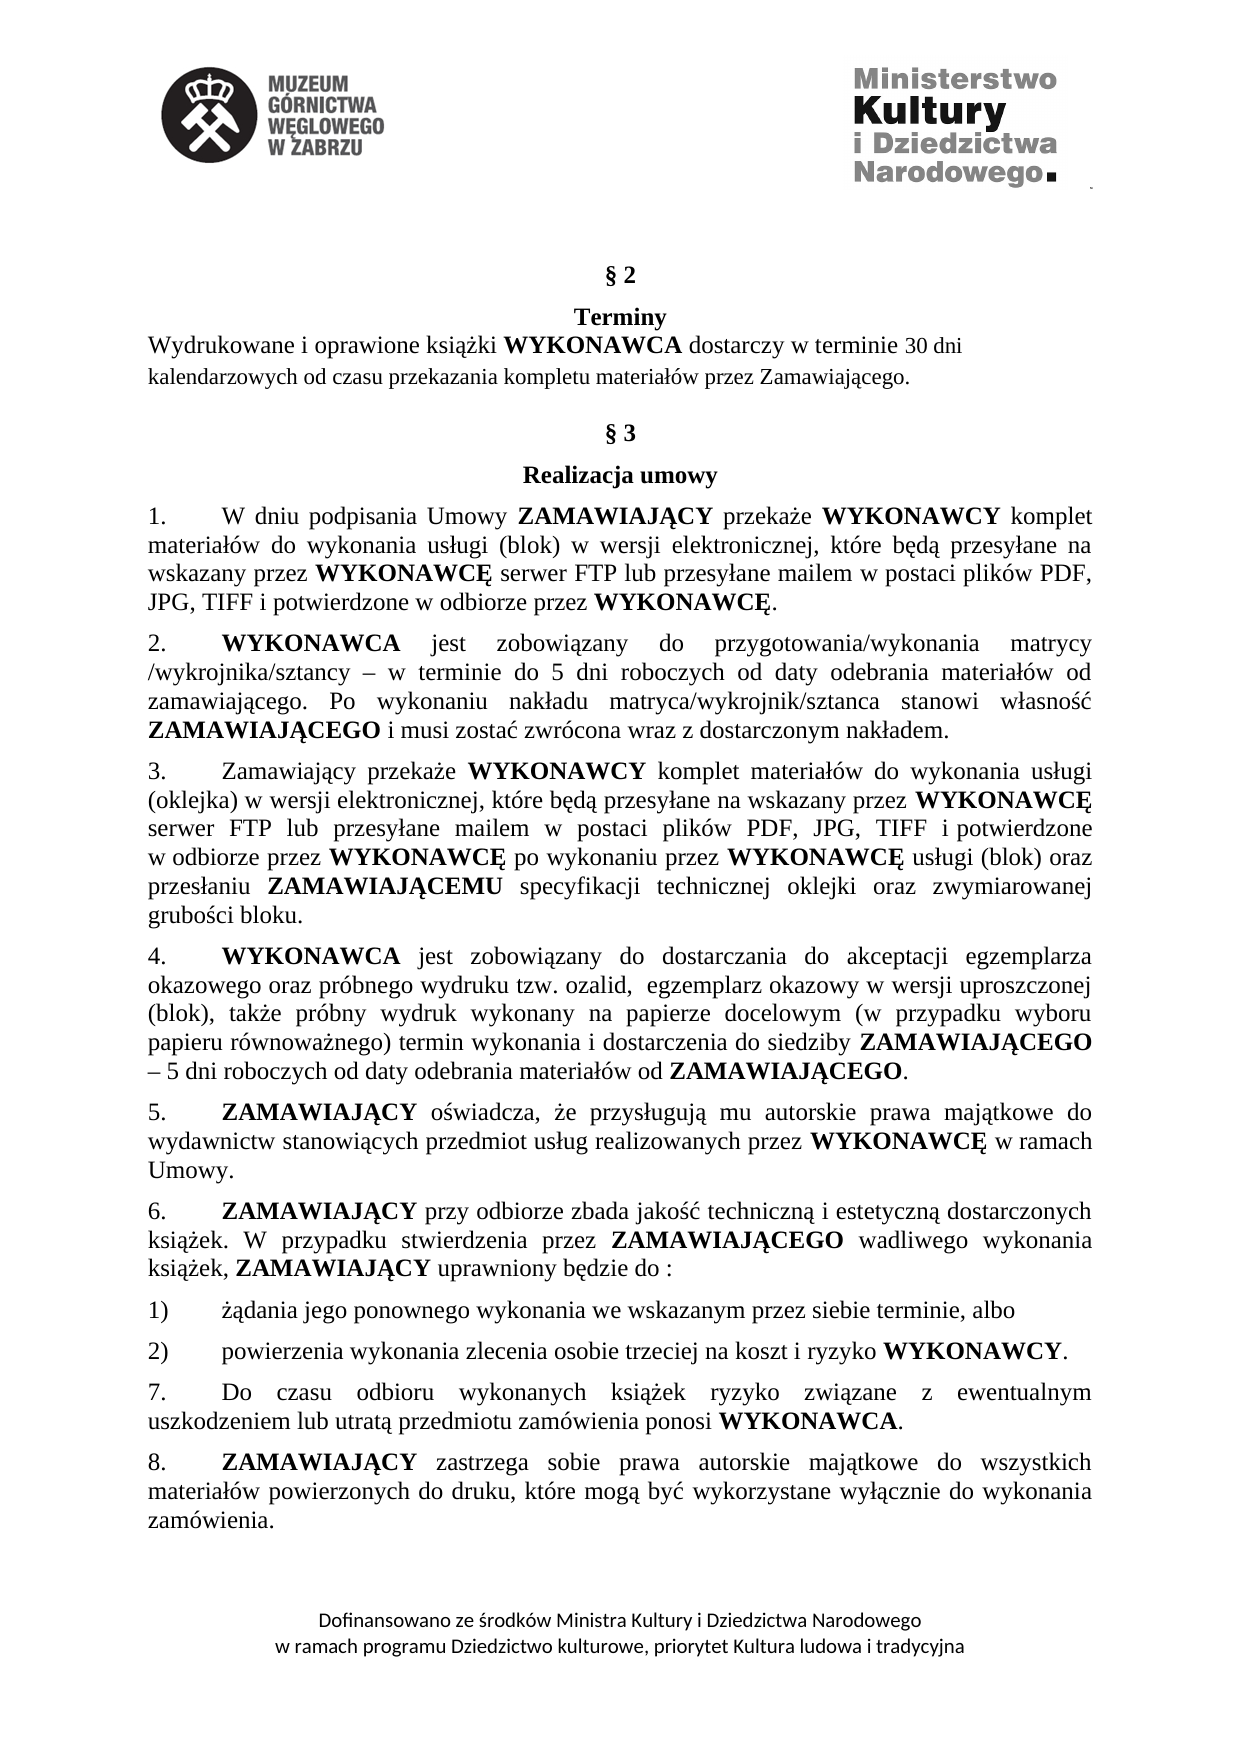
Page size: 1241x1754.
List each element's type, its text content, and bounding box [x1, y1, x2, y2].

list WYKONAWCA jest zobowiązany do dostarczania do akceptacji egzemplarza okazowego oraz próbnego wydruku tzw. ozalid, egzemplarz okazowy w wersji uproszczonej (blok), także próbny wydruk wykonany na papierze docelowym (w przypadku wyboru papieru równoważnego) termin wykonania i dostarczenia do siedziby ZAMAWIAJĄCEGO – 5 dni roboczych od daty odebrania materiałów od ZAMAWIAJĄCEGO. [148, 941, 1092, 1085]
list ZAMAWIAJĄCY przy odbiorze zbada jakość techniczną i estetyczną dostarczonych książek. W przypadku stwierdzenia przez ZAMAWIAJĄCEGO wadliwego wykonania książek, ZAMAWIAJĄCY uprawniony będzie do : [148, 1196, 1092, 1282]
text Terminy [148, 302, 1092, 331]
text § 3 [148, 418, 1092, 447]
list WYKONAWCA jest zobowiązany do przygotowania/wykonania matrycy /wykrojnika/sztancy – w terminie do 5 dni roboczych od daty odebrania materiałów od zamawiającego. Po wykonaniu nakładu matryca/wykrojnik/sztanca stanowi własność ZAMAWIAJĄCEGO i musi zostać zwrócona wraz z dostarczonym nakładem. [148, 628, 1092, 743]
list Zamawiający przekaże WYKONAWCY komplet materiałów do wykonania usługi (oklejka) w wersji elektronicznej, które będą przesyłane na wskazany przez WYKONAWCĘ serwer FTP lub przesyłane mailem w postaci plików PDF, JPG, TIFF i potwierdzone w odbiorze przez WYKONAWCĘ po wykonaniu przez WYKONAWCĘ usługi (blok) oraz przesłaniu ZAMAWIAJĄCEMU specyfikacji technicznej oklejki oraz zwymiarowanej grubości bloku. [148, 756, 1092, 928]
list żądania jego ponownego wykonania we wskazanym przez siebie terminie, albo [148, 1295, 1092, 1323]
text 7. Do czasu odbioru wykonanych książek ryzyko związane z ewentualnym uszkodzeniem lub utratą przedmiotu zamówienia ponosi WYKONAWCA. [148, 1377, 1092, 1435]
picture [842, 55, 1068, 190]
picture [147, 41, 404, 190]
text § 2 [148, 261, 1092, 289]
list ZAMAWIAJĄCY oświadcza, że przysługują mu autorskie prawa majątkowe do wydawnictw stanowiących przedmiot usług realizowanych przez WYKONAWCĘ w ramach Umowy. [148, 1097, 1092, 1183]
text Wydrukowane i oprawione książki WYKONAWCA dostarczy w terminie 30 dni kalendarzowych od czasu przekazania kompletu materiałów przez Zamawiającego. [148, 331, 1092, 389]
list powierzenia wykonania zlecenia osobie trzeciej na koszt i ryzyko WYKONAWCY. [148, 1336, 1092, 1365]
list W dniu podpisania Umowy ZAMAWIAJĄCY przekaże WYKONAWCY komplet materiałów do wykonania usługi (blok) w wersji elektronicznej, które będą przesyłane na wskazany przez WYKONAWCĘ serwer FTP lub przesyłane mailem w postaci plików PDF, JPG, TIFF i potwierdzone w odbiorze przez WYKONAWCĘ. [148, 501, 1092, 616]
text Realizacja umowy [148, 460, 1092, 488]
text 8. ZAMAWIAJĄCY zastrzega sobie prawa autorskie majątkowe do wszystkich materiałów powierzonych do druku, które mogą być wykorzystane wyłącznie do wykonania zamówienia. [148, 1447, 1092, 1533]
